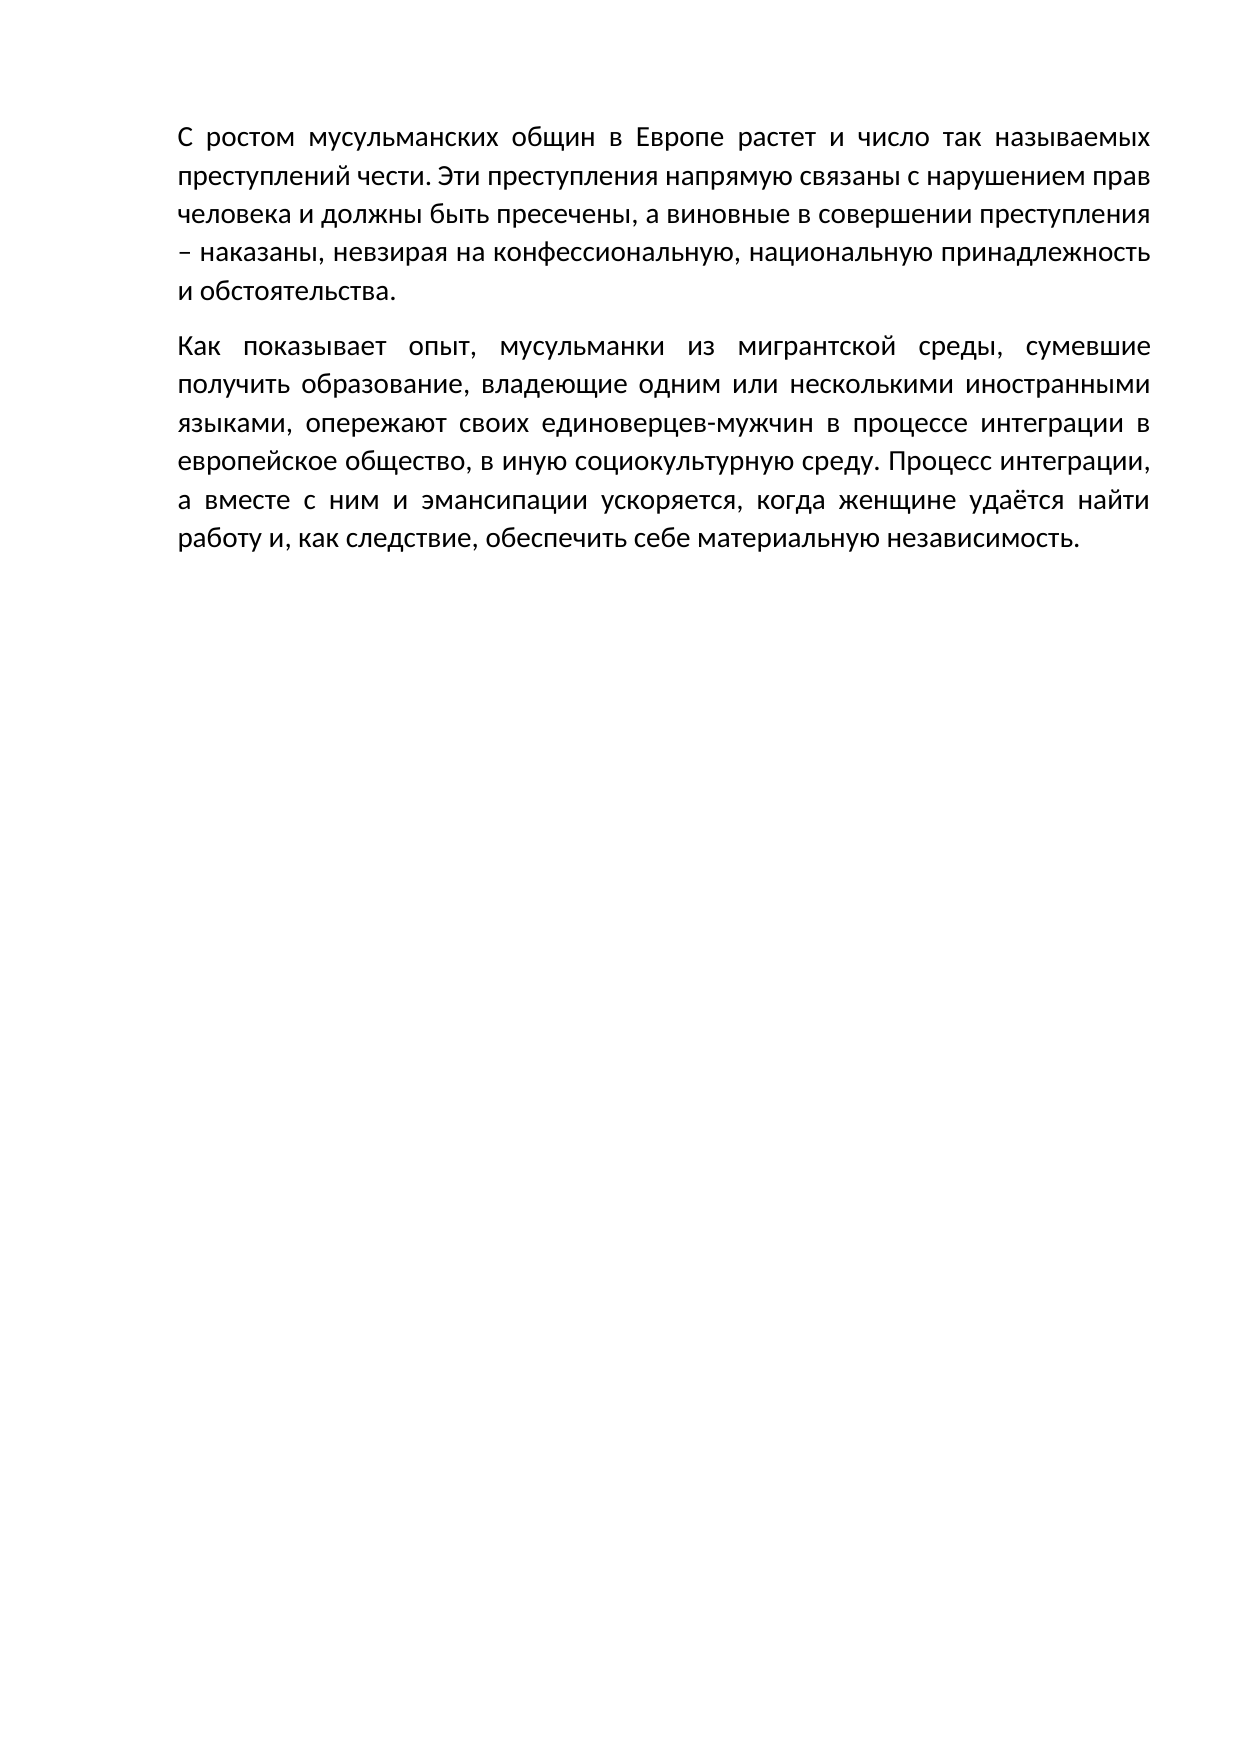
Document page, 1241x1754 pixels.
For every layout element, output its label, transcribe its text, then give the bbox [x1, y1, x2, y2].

text Как показывает опыт, мусульманки из мигрантской среды, сумевшие получить образование, владеющие одним или несколькими иностранными языками, опережают своих единоверцев-мужчин в процессе интеграции в европейское общество, в иную социокультурную среду. Процесс интеграции, а вместе с ним и эмансипации ускоряется, когда женщине удаётся найти работу и, как следствие, обеспечить себе материальную независимость. [177, 327, 1152, 555]
text С ростом мусульманских общин в Европе растет и число так называемых преступлений чести. Эти преступления напрямую связаны с нарушением прав человека и должны быть пресечены, а виновные в совершении преступления – наказаны, невзирая на конфессиональную, национальную принадлежность и обстоятельства. [177, 118, 1152, 307]
